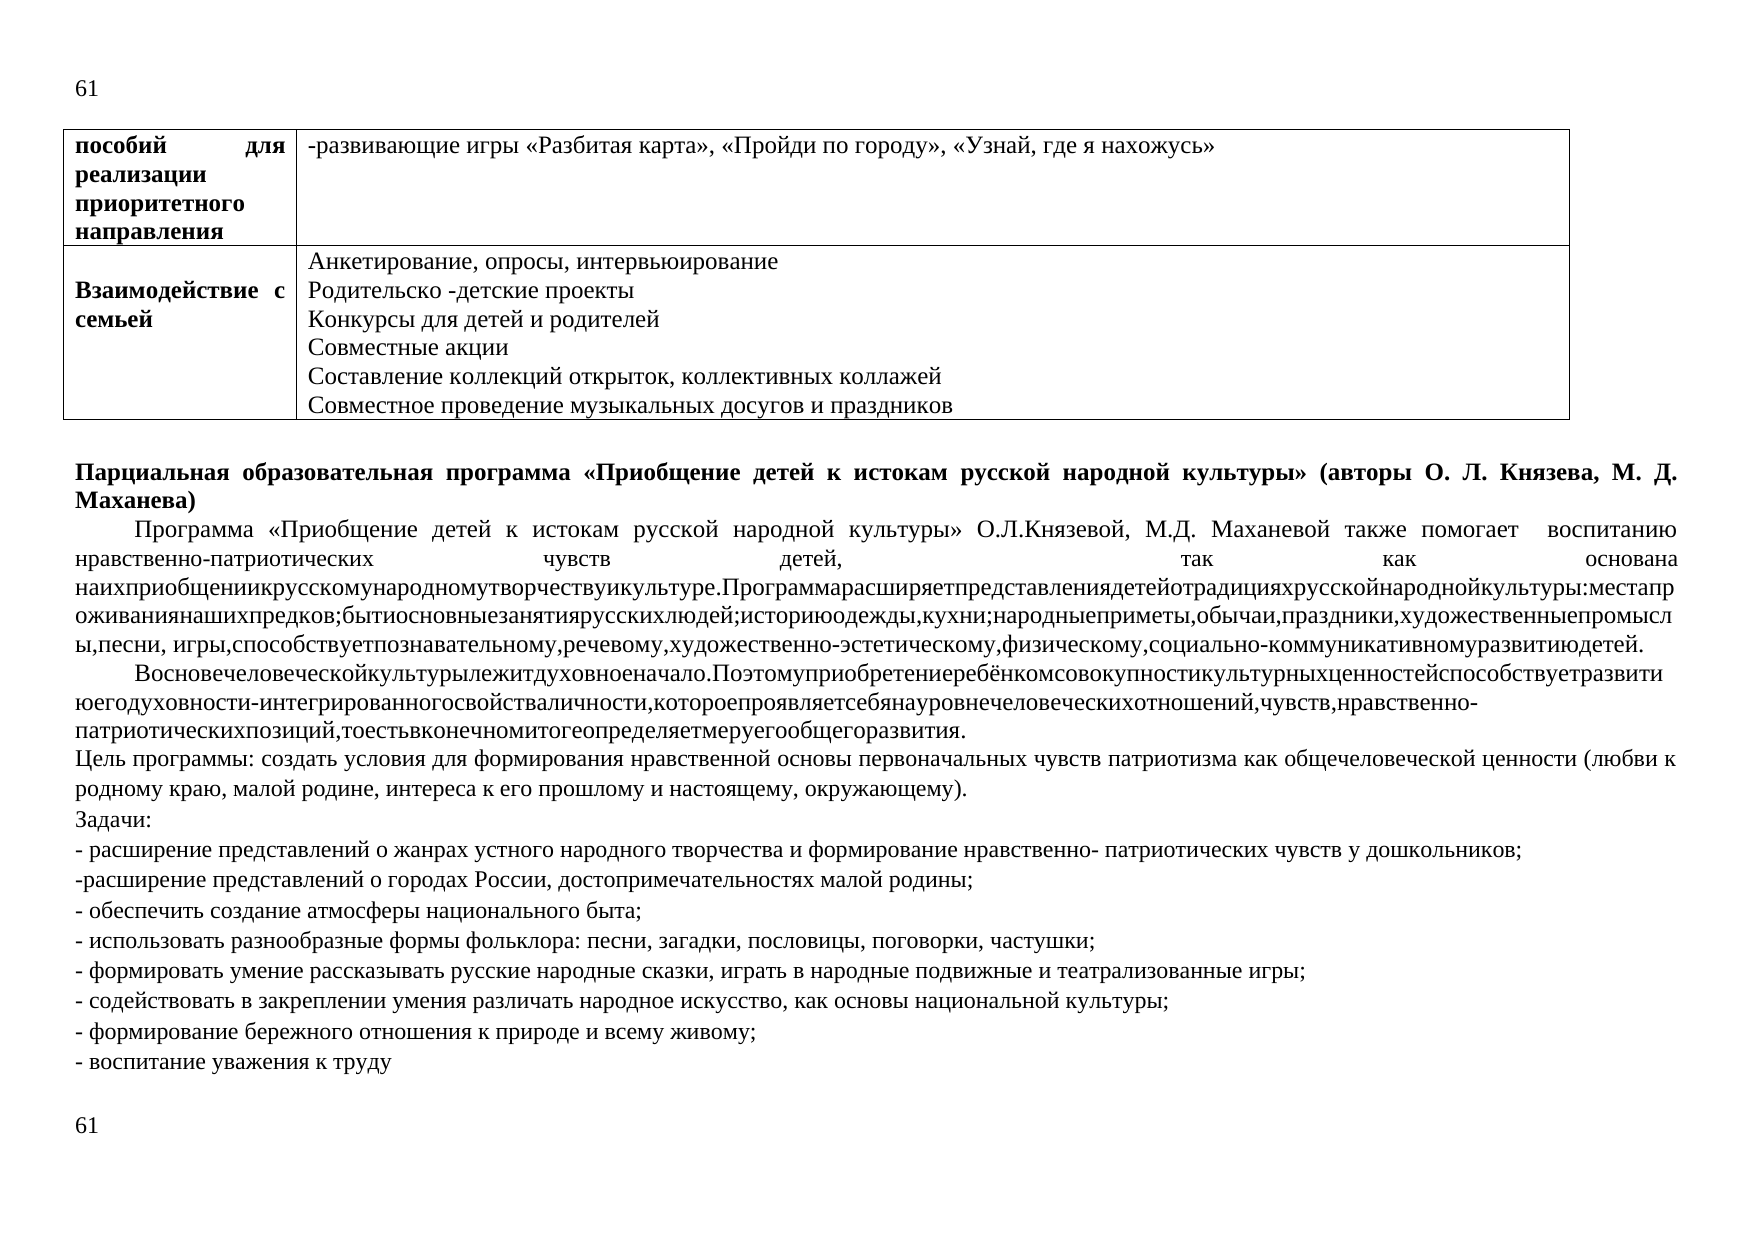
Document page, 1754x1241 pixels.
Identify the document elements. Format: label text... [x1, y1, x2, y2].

text Задачи: [75, 805, 1679, 832]
text Цель программы: создать условия для формирования нравственной основы первоначальных чувств патриотизма как общечеловеческой ценности (любви к родному краю, малой родине, интереса к его прошлому и настоящему, окружающему). [75, 744, 1679, 802]
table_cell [297, 130, 1569, 245]
text Программа «Приобщение детей к истокам русской народной культуры» О.Л.Князевой, М.Д. Маханевой также помогает воспитанию нравственно-патриотических чувств детей, так как основана наихприобщениикрусскомународномутворчествуикультуре.Программарасширяетпредставлениядетейотрадицияхрусскойнароднойкультуры:местапроживаниянашихпредков;бытиосновныезанятиярусскихлюдей;историюодежды,кухни;народныеприметы,обычаи,праздники,художественныепромыслы,песни, игры,способствуетпознавательному,речевому,художественно-эстетическому,физическому,социально-коммуникативномуразвитиюдетей. [75, 514, 1679, 658]
text -расширение представлений о городах России, достопримечательностях малой родины; [75, 865, 1679, 893]
text - формировать умение рассказывать русские народные сказки, играть в народные подвижные и театрализованные игры; [75, 956, 1679, 984]
text - расширение представлений о жанрах устного народного творчества и формирование нравственно- патриотических чувств у дошкольников; [75, 835, 1679, 863]
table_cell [64, 130, 296, 245]
table_cell Анкетирование, опросы, интервьюирование Родительско -детские проекты Конкурсы для детей и родителей Совместные акции Составление коллекций открыток, коллективных коллажей Совместное проведение музыкальных досугов и праздников [297, 246, 1569, 419]
text - содействовать в закреплении умения различать народное искусство, как основы национальной культуры; [75, 987, 1679, 1014]
text Восновечеловеческойкультурылежитдуховноеначало.Поэтомуприобретениеребёнкомсовокупностикультурныхценностейспособствуетразвитиюегодуховности-интегрированногосвойстваличности,котороепроявляетсебянауровнечеловеческихотношений,чувств,нравственно-патриотическихпозиций,тоестьвконечномитогеопределяетмеруегообщегоразвития. [75, 658, 1679, 744]
text - использовать разнообразные формы фольклора: песни, загадки, пословицы, поговорки, частушки; [75, 926, 1679, 953]
text - воспитание уважения к труду [75, 1047, 1679, 1075]
text - формирование бережного отношения к природе и всему живому; [75, 1017, 1679, 1044]
text - обеспечить создание атмосферы национального быта; [75, 896, 1679, 923]
table_cell Взаимодействие с семьей [64, 246, 296, 419]
text Парциальная образовательная программа «Приобщение детей к истокам русской народной культуры» (авторы О. Л. Князева, М. Д. Маханева) [75, 457, 1679, 514]
